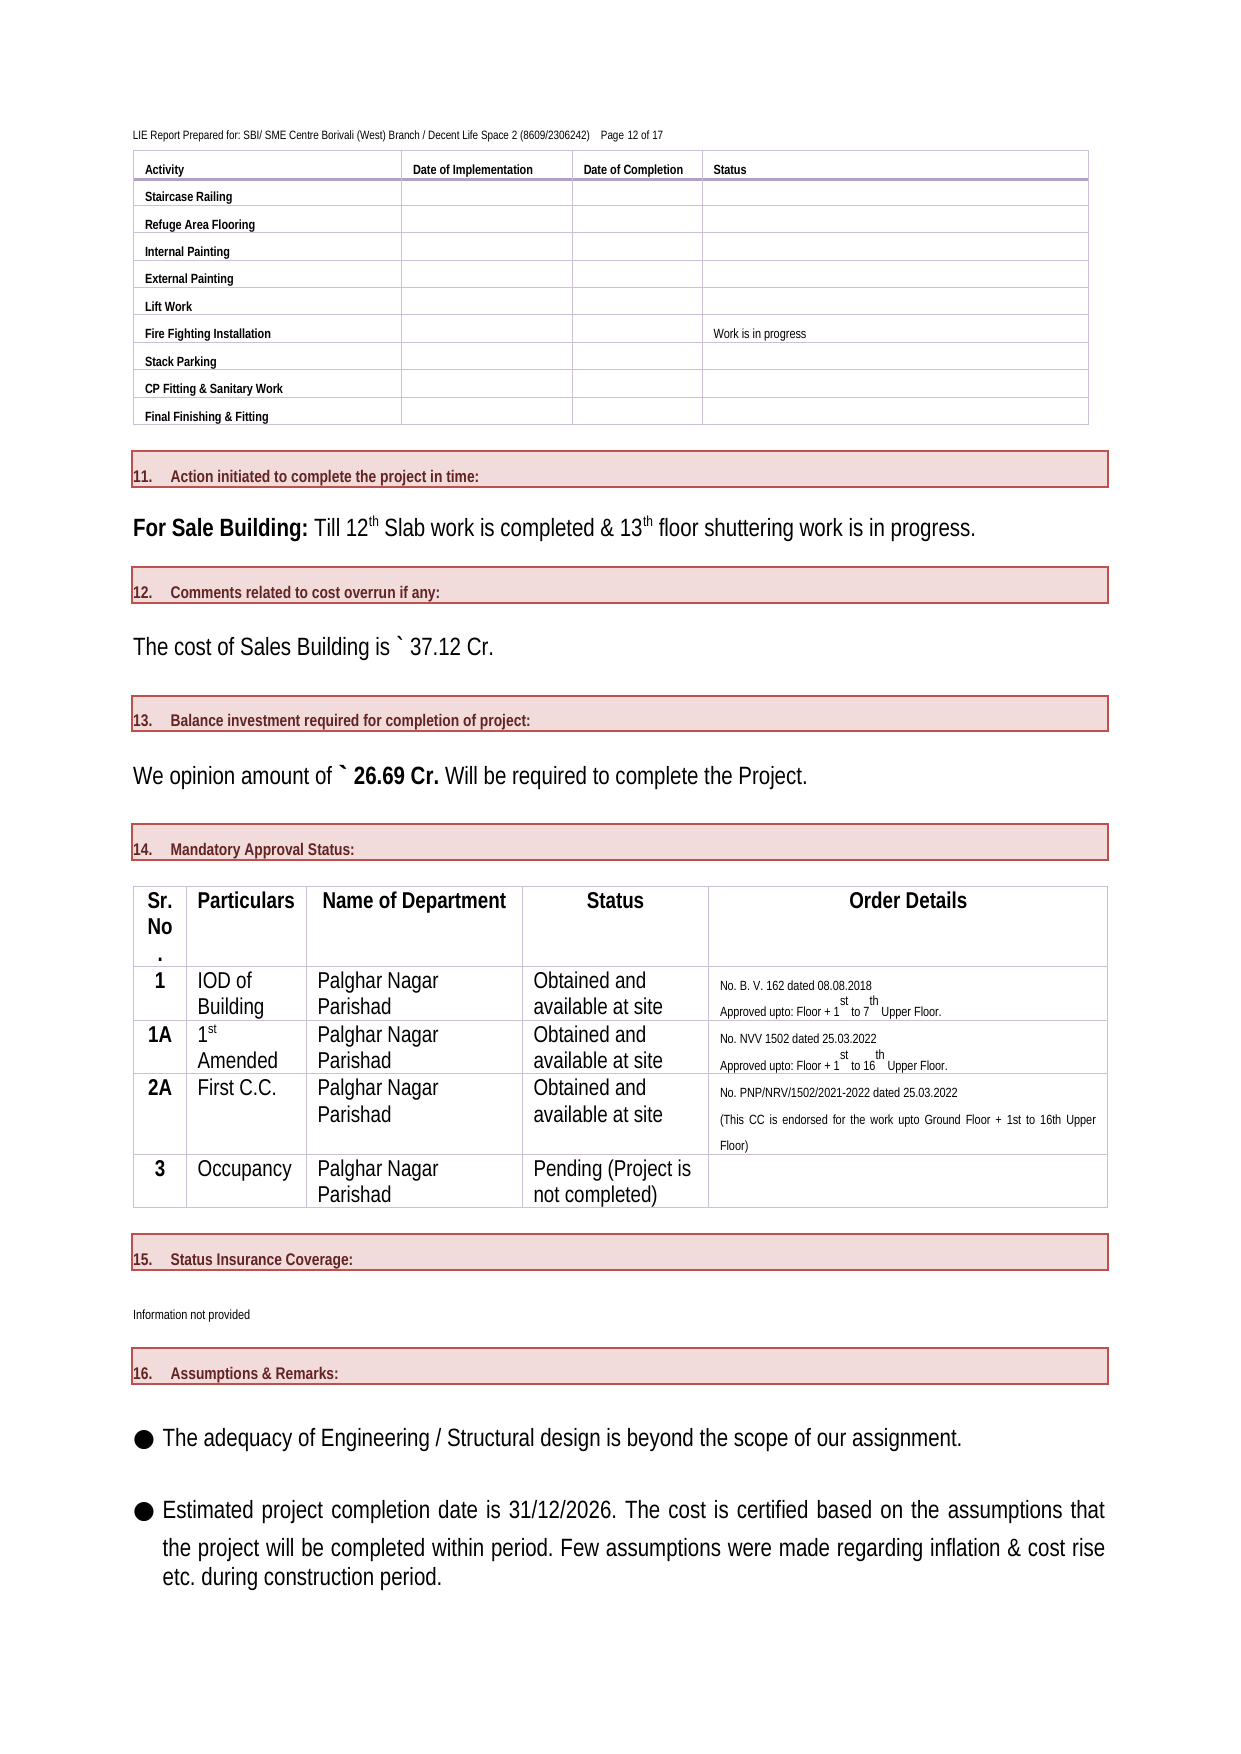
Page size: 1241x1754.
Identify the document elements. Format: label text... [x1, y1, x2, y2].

table_cell Obtained and available at site [523, 1021, 708, 1073]
table_cell [703, 370, 1088, 397]
table_cell No. NVV 1502 dated 25.03.2022 Approved upto: Floor + 1st to 16th Upper Floor. [709, 1021, 1107, 1073]
table_cell [402, 370, 572, 397]
table_cell 1 [134, 967, 186, 1019]
table_cell [703, 343, 1088, 369]
subtitle Balance investment required for completion of project: [133, 697, 1107, 730]
table_header Particulars [187, 887, 306, 966]
table_cell Pending (Project is not completed) [523, 1155, 708, 1207]
table_cell External Painting [134, 261, 401, 287]
table_cell [402, 315, 572, 342]
table_cell Work is in progress [703, 315, 1088, 342]
table_cell [402, 288, 572, 314]
table_cell [402, 261, 572, 287]
table_cell [573, 261, 702, 287]
table_cell 1st Amended [187, 1021, 306, 1073]
table_header Activity [134, 151, 401, 177]
table_cell Obtained and available at site [523, 1074, 708, 1153]
table_cell CP Fitting & Sanitary Work [134, 370, 401, 397]
table_header Order Details [709, 887, 1107, 966]
table_cell [703, 206, 1088, 232]
table_cell [703, 398, 1088, 424]
table_cell [573, 233, 702, 259]
table_cell [402, 206, 572, 232]
table_cell [709, 1155, 1107, 1207]
table_cell [573, 181, 702, 205]
table_cell [573, 398, 702, 424]
table_cell Internal Painting [134, 233, 401, 259]
table_cell Staircase Railing [134, 181, 401, 205]
table_cell 3 [134, 1155, 186, 1207]
table_cell Lift Work [134, 288, 401, 314]
table_cell [703, 288, 1088, 314]
table_cell [402, 181, 572, 205]
table_cell Occupancy [187, 1155, 306, 1207]
table_cell [573, 343, 702, 369]
list Estimated project completion date is 31/12/2026. The cost is certified based on the assumptions that the project will be completed within period. Few assumptions were made regarding inflation & cost rise etc. during construction period. [133, 1482, 1107, 1590]
text Information not provided [133, 1296, 1107, 1322]
table_cell Palghar Nagar Parishad [307, 1155, 522, 1207]
table_cell [573, 370, 702, 397]
table_cell 1A [134, 1021, 186, 1073]
text The cost of Sales Building is ` 37.12 Cr. [133, 629, 1107, 663]
subtitle Comments related to cost overrun if any: [133, 568, 1107, 602]
table_cell [573, 288, 702, 314]
table_cell [573, 206, 702, 232]
subtitle Assumptions & Remarks: [133, 1349, 1107, 1383]
subtitle Mandatory Approval Status: [133, 825, 1107, 859]
subtitle Action initiated to complete the project in time: [133, 452, 1107, 486]
table_header Status [703, 151, 1088, 177]
list The adequacy of Engineering / Structural design is beyond the scope of our assignment. [133, 1410, 1107, 1461]
table_cell No. PNP/NRV/1502/2021-2022 dated 25.03.2022 (This CC is endorsed for the work upto Ground Floor + 1st to 16th Upper Floor) [709, 1074, 1107, 1153]
table_header Name of Department [307, 887, 522, 966]
table_cell [402, 233, 572, 259]
table_cell Refuge Area Flooring [134, 206, 401, 232]
table_cell [703, 181, 1088, 205]
table_cell Palghar Nagar Parishad [307, 967, 522, 1019]
table_cell [703, 233, 1088, 259]
table_cell Stack Parking [134, 343, 401, 369]
text For Sale Building: Till 12th Slab work is completed & 13th floor shuttering work is in progress. [133, 513, 1107, 541]
table_cell 2A [134, 1074, 186, 1153]
table_cell [402, 343, 572, 369]
text We opinion amount of ` 26.69 Cr. Will be required to complete the Project. [133, 757, 1107, 791]
table_cell IOD of Building [187, 967, 306, 1019]
table_cell [573, 315, 702, 342]
table_cell [402, 398, 572, 424]
table_cell Palghar Nagar Parishad [307, 1074, 522, 1153]
table_cell Palghar Nagar Parishad [307, 1021, 522, 1073]
table_cell Obtained and available at site [523, 967, 708, 1019]
table_header Date of Implementation [402, 151, 572, 177]
table_cell No. B. V. 162 dated 08.08.2018 Approved upto: Floor + 1st to 7th Upper Floor. [709, 967, 1107, 1019]
table_header Status [523, 887, 708, 966]
table_cell Final Finishing & Fitting [134, 398, 401, 424]
subtitle Status Insurance Coverage: [133, 1235, 1107, 1269]
table_cell [703, 261, 1088, 287]
table_cell First C.C. [187, 1074, 306, 1153]
table_cell Fire Fighting Installation [134, 315, 401, 342]
table_header Date of Completion [573, 151, 702, 177]
table_header Sr. No. [134, 887, 186, 966]
